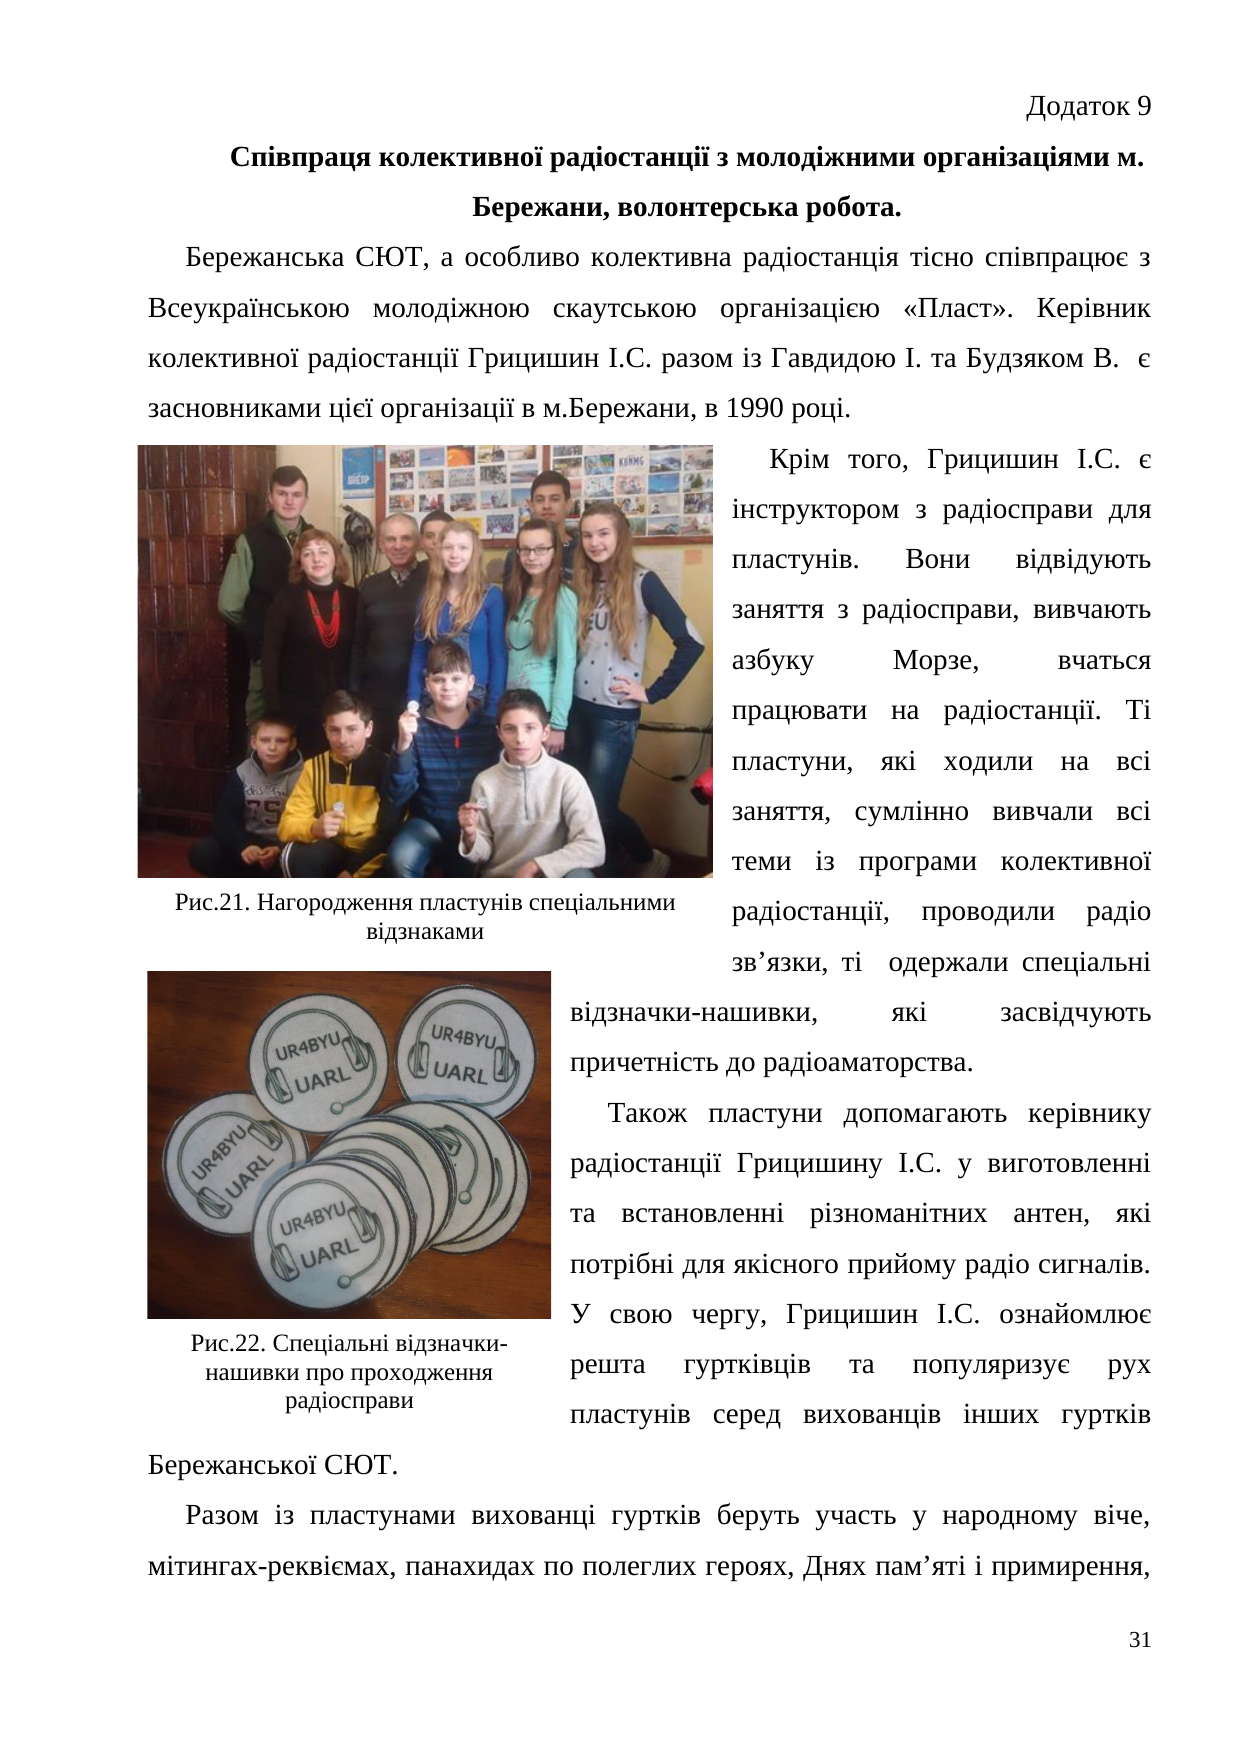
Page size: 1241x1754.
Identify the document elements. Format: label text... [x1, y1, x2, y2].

text Бережанська СЮТ, а особливо колективна радіостанція тісно співпрацює з Всеукраїнською молодіжною скаутською організацією «Пласт». Керівник колективної радіостанції Грицишин І.С. разом із Гавдидою І. та Будзяком В. є засновниками цієї організації в м.Бережани, в 1990 році. [148, 239, 1152, 424]
list Співпраця колективної радіостанції з молодіжними організаціями м. Бережани, волонтерська робота. [223, 139, 1152, 223]
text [148, 1497, 1152, 1581]
picture [137, 445, 713, 878]
text Також пластуни допомагають керівнику радіостанції Грицишину І.С. у виготовленні та встановленні різноманітних антен, які потрібні для якісного прийому радіо сигналів. У свою чергу, Грицишин І.С. ознайомлює решта гуртківців та популяризує рух пластунів серед вихованців інших гуртків Бережанської СЮТ. [148, 1095, 1152, 1481]
text Додаток 9 [148, 88, 1152, 122]
picture [147, 971, 552, 1319]
